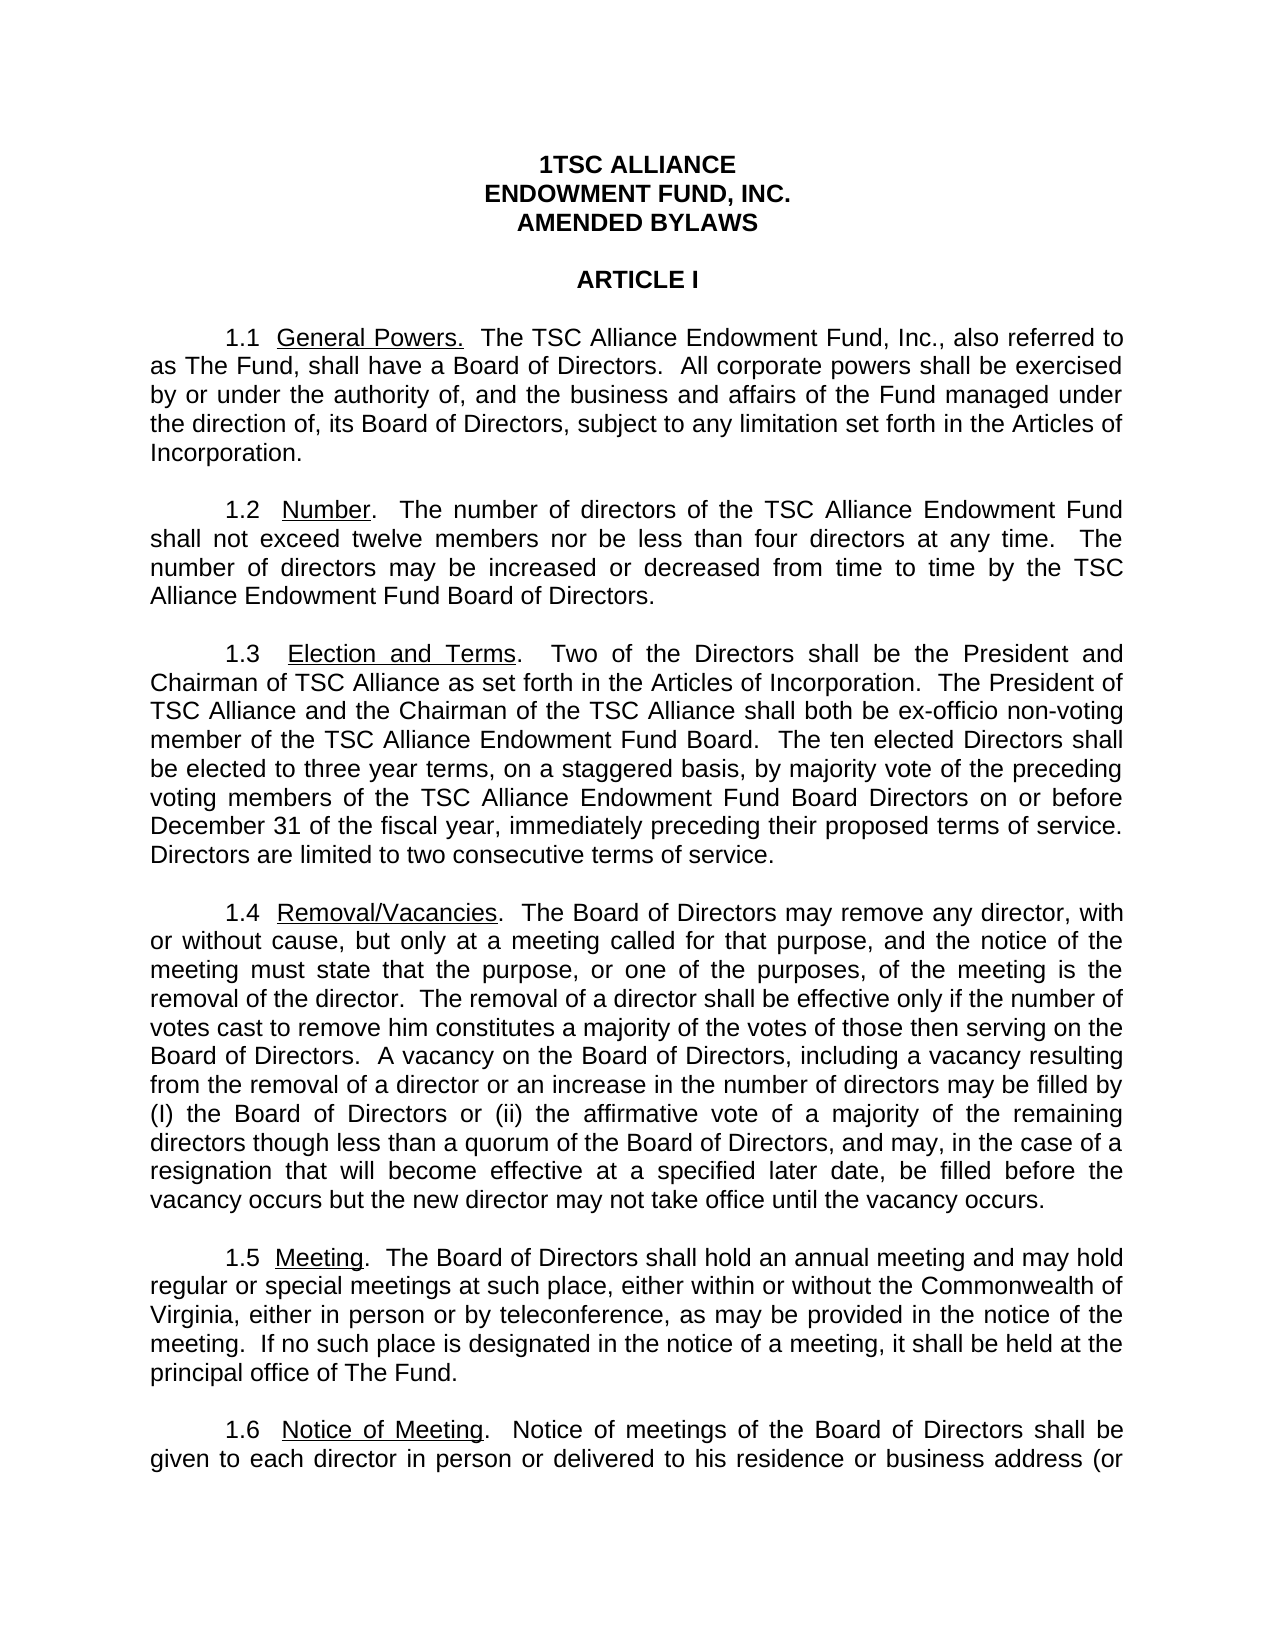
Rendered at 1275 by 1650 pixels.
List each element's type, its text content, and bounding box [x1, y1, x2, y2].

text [150, 1415, 1125, 1472]
text TSC ALLIANCE [150, 150, 1125, 179]
text 1.4 Removal/Vacancies. The Board of Directors may remove any director, with or without cause, but only at a meeting called for that purpose, and the notice of the meeting must state that the purpose, or one of the purposes, of the meeting is the removal of the director. The removal of a director shall be effective only if the number of votes cast to remove him constitutes a majority of the votes of those then serving on the Board of Directors. A vacancy on the Board of Directors, including a vacancy resulting from the removal of a director or an increase in the number of directors may be filled by (I) the Board of Directors or (ii) the affirmative vote of a majority of the remaining directors though less than a quorum of the Board of Directors, and may, in the case of a resignation that will become effective at a specified later date, be filled before the vacancy occurs but the new director may not take office until the vacancy occurs. [150, 897, 1125, 1214]
text ARTICLE I [150, 265, 1125, 294]
text 1.5 Meeting. The Board of Directors shall hold an annual meeting and may hold regular or special meetings at such place, either within or without the Commonwealth of Virginia, either in person or by teleconference, as may be provided in the notice of the meeting. If no such place is designated in the notice of a meeting, it shall be held at the principal office of The Fund. [150, 1242, 1125, 1386]
text 1.1 General Powers. The TSC Alliance Endowment Fund, Inc., also referred to as The Fund, shall have a Board of Directors. All corporate powers shall be exercised by or under the authority of, and the business and affairs of the Fund managed under the direction of, its Board of Directors, subject to any limitation set forth in the Articles of Incorporation. [150, 322, 1125, 466]
text 1.2 Number. The number of directors of the TSC Alliance Endowment Fund shall not exceed twelve members nor be less than four directors at any time. The number of directors may be increased or decreased from time to time by the TSC Alliance Endowment Fund Board of Directors. [150, 495, 1125, 610]
text 1.3 Election and Terms. Two of the Directors shall be the President and Chairman of TSC Alliance as set forth in the Articles of Incorporation. The President of TSC Alliance and the Chairman of the TSC Alliance shall both be ex-officio non-voting member of the TSC Alliance Endowment Fund Board. The ten elected Directors shall be elected to three year terms, on a staggered basis, by majority vote of the preceding voting members of the TSC Alliance Endowment Fund Board Directors on or before December 31 of the fiscal year, immediately preceding their proposed terms of service. Directors are limited to two consecutive terms of service. [150, 639, 1125, 869]
text ENDOWMENT FUND, INC. [150, 179, 1125, 207]
text AMENDED BYLAWS [150, 207, 1125, 236]
